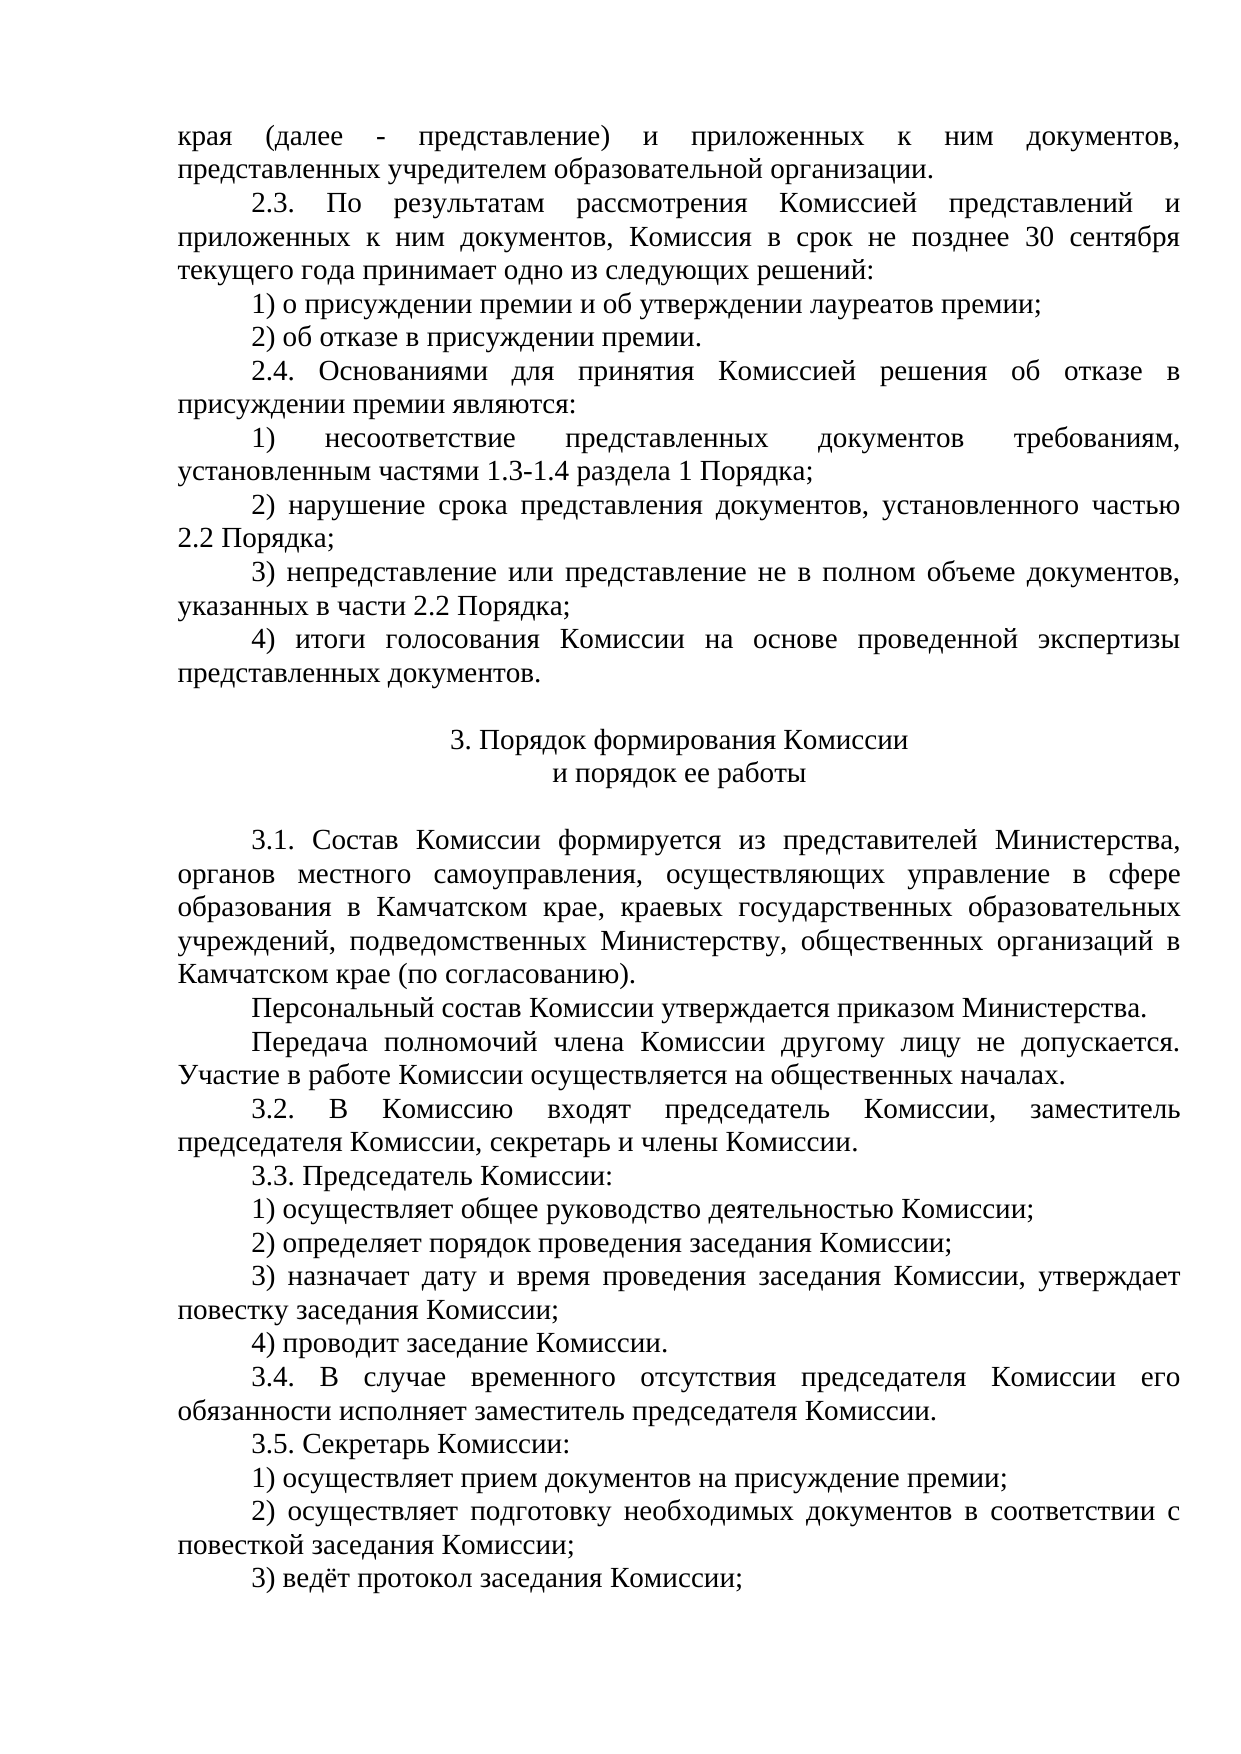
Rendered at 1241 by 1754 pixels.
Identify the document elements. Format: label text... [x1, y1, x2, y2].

text 1) несоответствие представленных документов требованиям, установленным частями 1.3-1.4 раздела 1 Порядка; [177, 420, 1181, 487]
text 4) проводит заседание Комиссии. [177, 1326, 1181, 1359]
text 1) осуществляет прием документов на присуждение премии; [177, 1460, 1181, 1493]
text 2) осуществляет подготовку необходимых документов в соответствии с повесткой заседания Комиссии; [177, 1493, 1181, 1560]
text 3) непредставление или представление не в полном объеме документов, указанных в части 2.2 Порядка; [177, 554, 1181, 621]
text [177, 118, 1181, 185]
text 4) итоги голосования Комиссии на основе проведенной экспертизы представленных документов. [177, 621, 1181, 688]
text 3.4. В случае временного отсутствия председателя Комиссии его обязанности исполняет заместитель председателя Комиссии. [177, 1359, 1181, 1426]
text 3.3. Председатель Комиссии: [177, 1158, 1181, 1191]
text 3.1. Состав Комиссии формируется из представителей Министерства, органов местного самоуправления, осуществляющих управление в сфере образования в Камчатском крае, краевых государственных образовательных учреждений, подведомственных Министерству, общественных организаций в Камчатском крае (по согласованию). [177, 822, 1181, 990]
text 2.3. По результатам рассмотрения Комиссией представлений и приложенных к ним документов, Комиссия в срок не позднее 30 сентября текущего года принимает одно из следующих решений: [177, 185, 1181, 286]
text 2.4. Основаниями для принятия Комиссией решения об отказе в присуждении премии являются: [177, 353, 1181, 420]
text 2) определяет порядок проведения заседания Комиссии; [177, 1225, 1181, 1258]
text и порядок ее работы [177, 755, 1181, 789]
text 1) о присуждении премии и об утверждении лауреатов премии; [177, 286, 1181, 319]
text 3. Порядок формирования Комиссии [177, 722, 1181, 755]
text 3.2. В Комиссию входят председатель Комиссии, заместитель председателя Комиссии, секретарь и члены Комиссии. [177, 1091, 1181, 1158]
text 3.5. Секретарь Комиссии: [177, 1426, 1181, 1460]
text 1) осуществляет общее руководство деятельностью Комиссии; [177, 1191, 1181, 1225]
text 2) нарушение срока представления документов, установленного частью 2.2 Порядка; [177, 487, 1181, 554]
text 2) об отказе в присуждении премии. [177, 319, 1181, 353]
text Передача полномочий члена Комиссии другому лицу не допускается. Участие в работе Комиссии осуществляется на общественных началах. [177, 1024, 1181, 1091]
text 3) назначает дату и время проведения заседания Комиссии, утверждает повестку заседания Комиссии; [177, 1258, 1181, 1326]
text Персональный состав Комиссии утверждается приказом Министерства. [177, 990, 1181, 1024]
text 3) ведёт протокол заседания Комиссии; [177, 1560, 1181, 1594]
